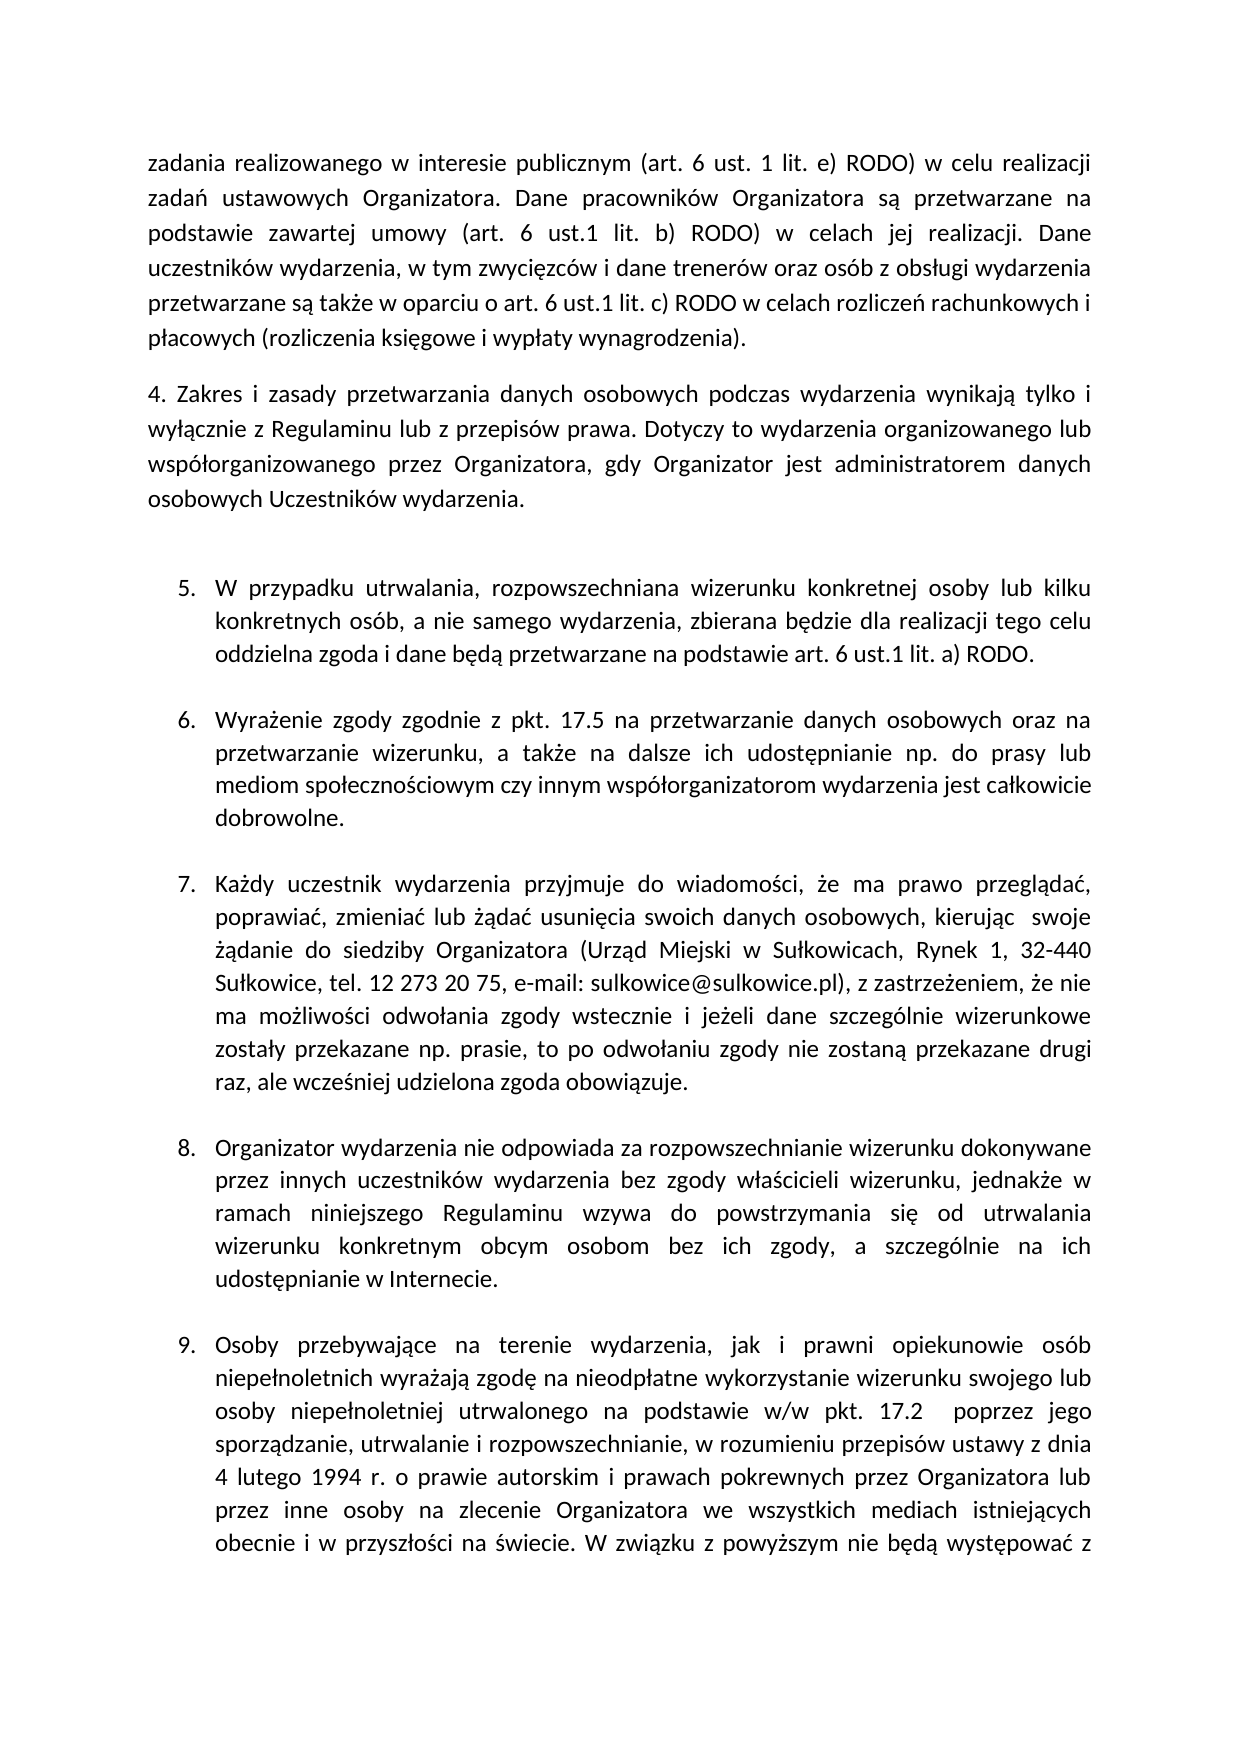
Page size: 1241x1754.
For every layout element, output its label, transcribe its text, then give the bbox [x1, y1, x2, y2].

list Każdy uczestnik wydarzenia przyjmuje do wiadomości, że ma prawo przeglądać, poprawiać, zmieniać lub żądać usunięcia swoich danych osobowych, kierując swoje żądanie do siedziby Organizatora (Urząd Miejski w Sułkowicach, Rynek 1, 32-440 Sułkowice, tel. 12 273 20 75, e-mail: sulkowice@sulkowice.pl), z zastrzeżeniem, że nie ma możliwości odwołania zgody wstecznie i jeżeli dane szczególnie wizerunkowe zostały przekazane np. prasie, to po odwołaniu zgody nie zostaną przekazane drugi raz, ale wcześniej udzielona zgoda obowiązuje. [177, 868, 1093, 1096]
list W przypadku utrwalania, rozpowszechniana wizerunku konkretnej osoby lub kilku konkretnych osób, a nie samego wydarzenia, zbierana będzie dla realizacji tego celu oddzielna zgoda i dane będą przetwarzane na podstawie art. 6 ust.1 lit. a) RODO. [177, 572, 1093, 668]
list Organizator wydarzenia nie odpowiada za rozpowszechnianie wizerunku dokonywane przez innych uczestników wydarzenia bez zgody właścicieli wizerunku, jednakże w ramach niniejszego Regulaminu wzywa do powstrzymania się od utrwalania wizerunku konkretnym obcym osobom bez ich zgody, a szczególnie na ich udostępnianie w Internecie. [177, 1132, 1093, 1294]
text 4. Zakres i zasady przetwarzania danych osobowych podczas wydarzenia wynikają tylko i wyłącznie z Regulaminu lub z przepisów prawa. Dotyczy to wydarzenia organizowanego lub współorganizowanego przez Organizatora, gdy Organizator jest administratorem danych osobowych Uczestników wydarzenia. [148, 378, 1093, 514]
list Wyrażenie zgody zgodnie z pkt. 17.5 na przetwarzanie danych osobowych oraz na przetwarzanie wizerunku, a także na dalsze ich udostępnianie np. do prasy lub mediom społecznościowym czy innym współorganizatorom wydarzenia jest całkowicie dobrowolne. [177, 704, 1093, 833]
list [177, 1329, 1093, 1557]
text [148, 148, 1093, 353]
